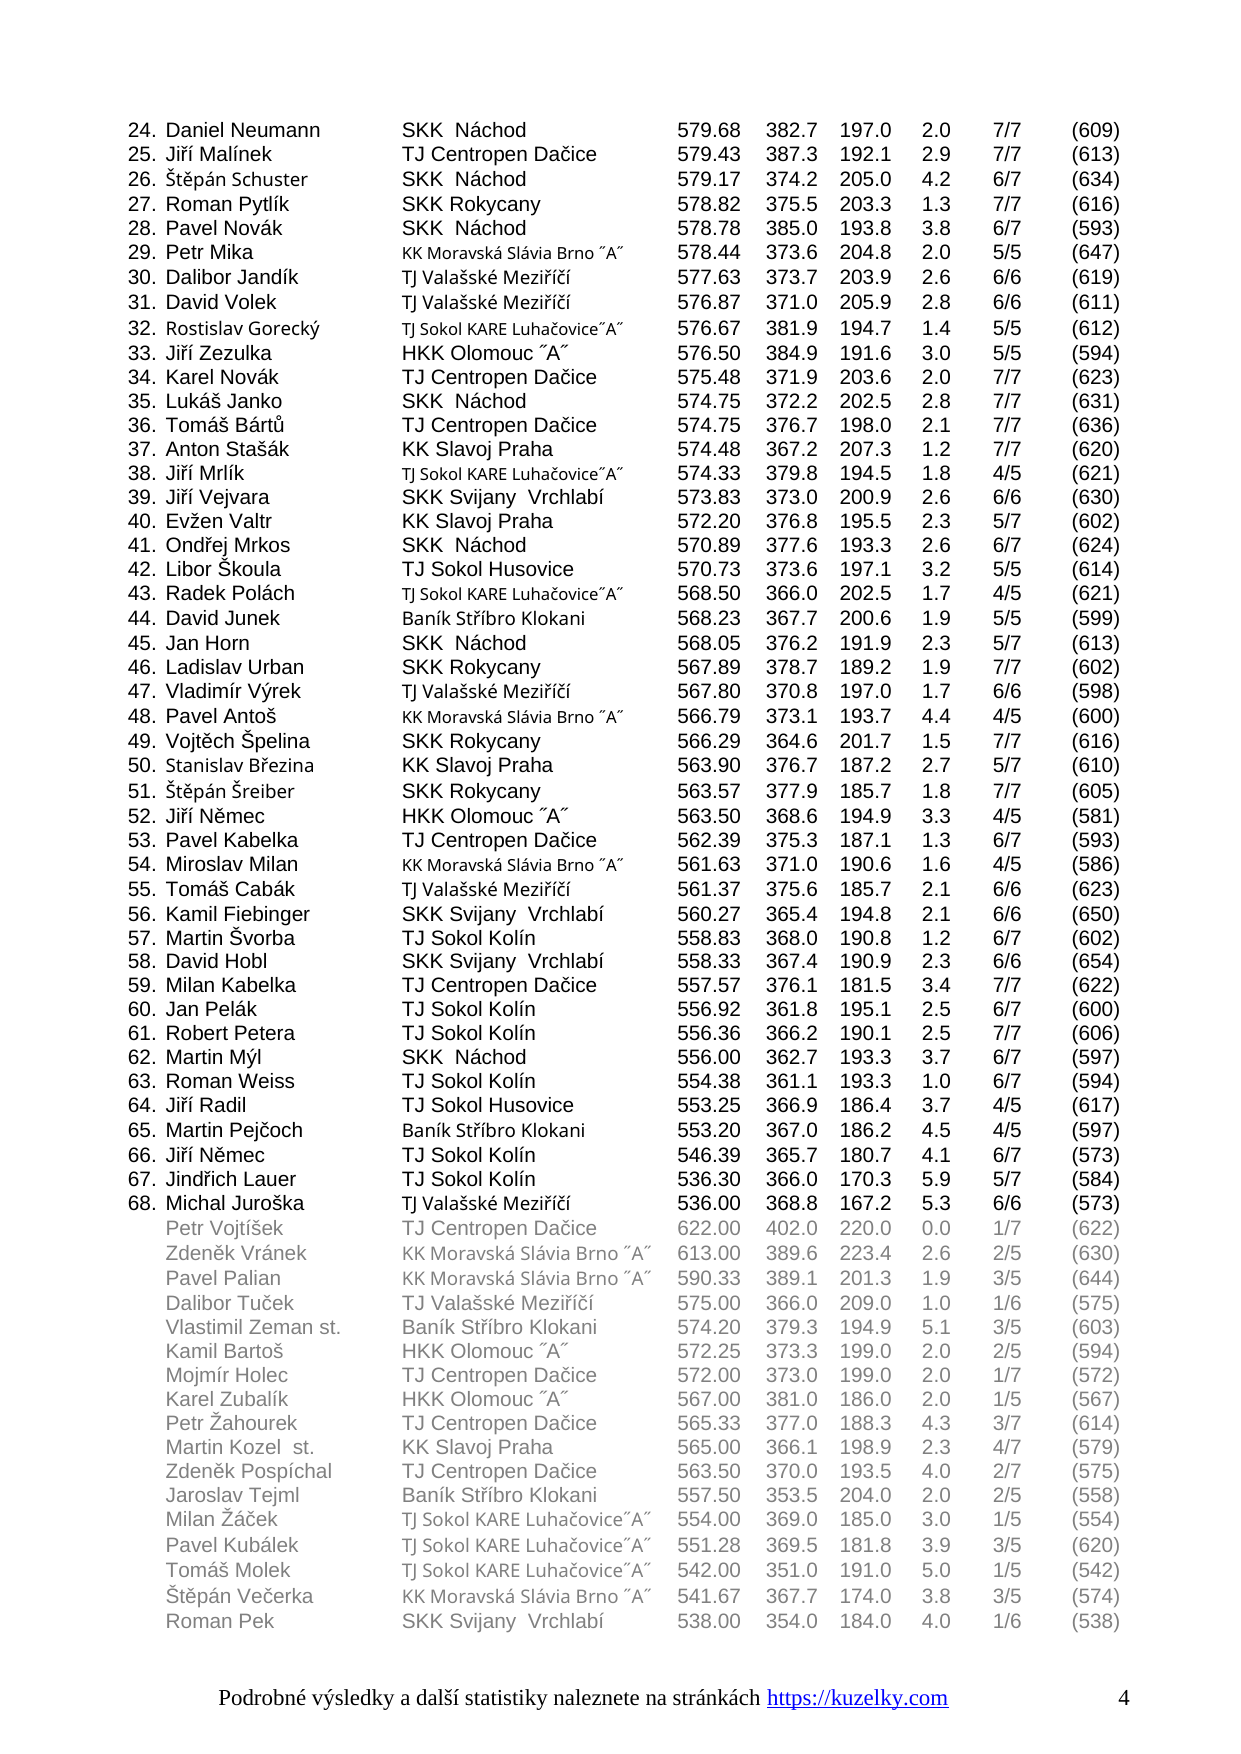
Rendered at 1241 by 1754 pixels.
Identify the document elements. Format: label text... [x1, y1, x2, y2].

text 66. Jiří Němec TJ Sokol Kolín 546.39 365.7 180.7 4.1 6/7 (573) [106, 1143, 1134, 1167]
text 54. Miroslav Milan KK Moravská Slávia Brno ˝A˝ 561.63 371.0 190.6 1.6 4/5 (586) [106, 851, 1134, 876]
text 39. Jiří Vejvara SKK Svijany Vrchlabí 573.83 373.0 200.9 2.6 6/6 (630) [106, 485, 1134, 509]
text 40. Evžen Valtr KK Slavoj Praha 572.20 376.8 195.5 2.3 5/7 (602) [106, 509, 1134, 533]
text 33. Jiří Zezulka HKK Olomouc ˝A˝ 576.50 384.9 191.6 3.0 5/5 (594) [106, 341, 1134, 364]
text 24. Daniel Neumann SKK Náchod 579.68 382.7 197.0 2.0 7/7 (609) [106, 118, 1134, 142]
text Zdeněk Vránek KK Moravská Slávia Brno ˝A˝ 613.00 389.6 223.4 2.6 2/5 (630) [106, 1240, 1134, 1266]
text 46. Ladislav Urban SKK Rokycany 567.89 378.7 189.2 1.9 7/7 (602) [106, 654, 1134, 678]
text 62. Martin Mýl SKK Náchod 556.00 362.7 193.3 3.7 6/7 (597) [106, 1045, 1134, 1069]
text 27. Roman Pytlík SKK Rokycany 578.82 375.5 203.3 1.3 7/7 (616) [106, 192, 1134, 216]
text 67. Jindřich Lauer TJ Sokol Kolín 536.30 366.0 170.3 5.9 5/7 (584) [106, 1167, 1134, 1191]
text 58. David Hobl SKK Svijany Vrchlabí 558.33 367.4 190.9 2.3 6/6 (654) [106, 949, 1134, 973]
text 30. Dalibor Jandík TJ Valašské Meziříčí 577.63 373.7 203.9 2.6 6/6 (619) [106, 264, 1134, 289]
text Petr Žahourek TJ Centropen Dačice 565.33 377.0 188.3 4.3 3/7 (614) [106, 1411, 1134, 1435]
text 31. David Volek TJ Valašské Meziříčí 576.87 371.0 205.9 2.8 6/6 (611) [106, 289, 1134, 315]
text Zdeněk Pospíchal TJ Centropen Dačice 563.50 370.0 193.5 4.0 2/7 (575) [106, 1459, 1134, 1483]
text 29. Petr Mika KK Moravská Slávia Brno ˝A˝ 578.44 373.6 204.8 2.0 5/5 (647) [106, 239, 1134, 264]
text 57. Martin Švorba TJ Sokol Kolín 558.83 368.0 190.8 1.2 6/7 (602) [106, 925, 1134, 949]
text 47. Vladimír Výrek TJ Valašské Meziříčí 567.80 370.8 197.0 1.7 6/6 (598) [106, 678, 1134, 704]
text 64. Jiří Radil TJ Sokol Husovice 553.25 366.9 186.4 3.7 4/5 (617) [106, 1093, 1134, 1117]
text 59. Milan Kabelka TJ Centropen Dačice 557.57 376.1 181.5 3.4 7/7 (622) [106, 973, 1134, 997]
text Tomáš Molek TJ Sokol KARE Luhačovice˝A˝ 542.00 351.0 191.0 5.0 1/5 (542) [106, 1558, 1134, 1583]
text Roman Pek SKK Svijany Vrchlabí 538.00 354.0 184.0 4.0 1/6 (538) [106, 1609, 1134, 1633]
text 42. Libor Škoula TJ Sokol Husovice 570.73 373.6 197.1 3.2 5/5 (614) [106, 557, 1134, 581]
text 61. Robert Petera TJ Sokol Kolín 556.36 366.2 190.1 2.5 7/7 (606) [106, 1021, 1134, 1045]
text Kamil Bartoš HKK Olomouc ˝A˝ 572.25 373.3 199.0 2.0 2/5 (594) [106, 1339, 1134, 1363]
text 35. Lukáš Janko SKK Náchod 574.75 372.2 202.5 2.8 7/7 (631) [106, 388, 1134, 412]
text Vlastimil Zeman st. Baník Stříbro Klokani 574.20 379.3 194.9 5.1 3/5 (603) [106, 1315, 1134, 1339]
text Milan Žáček TJ Sokol KARE Luhačovice˝A˝ 554.00 369.0 185.0 3.0 1/5 (554) [106, 1507, 1134, 1532]
text Karel Zubalík HKK Olomouc ˝A˝ 567.00 381.0 186.0 2.0 1/5 (567) [106, 1387, 1134, 1411]
text Pavel Kubálek TJ Sokol KARE Luhačovice˝A˝ 551.28 369.5 181.8 3.9 3/5 (620) [106, 1532, 1134, 1558]
text 52. Jiří Němec HKK Olomouc ˝A˝ 563.50 368.6 194.9 3.3 4/5 (581) [106, 803, 1134, 827]
text 44. David Junek Baník Stříbro Klokani 568.23 367.7 200.6 1.9 5/5 (599) [106, 605, 1134, 631]
text 48. Pavel Antoš KK Moravská Slávia Brno ˝A˝ 566.79 373.1 193.7 4.4 4/5 (600) [106, 704, 1134, 728]
text 51. Štěpán Šreiber SKK Rokycany 563.57 377.9 185.7 1.8 7/7 (605) [106, 778, 1134, 803]
text 32. Rostislav Gorecký TJ Sokol KARE Luhačovice˝A˝ 576.67 381.9 194.7 1.4 5/5 (612) [106, 315, 1134, 341]
text 50. Stanislav Březina KK Slavoj Praha 563.90 376.7 187.2 2.7 5/7 (610) [106, 752, 1134, 778]
text 28. Pavel Novák SKK Náchod 578.78 385.0 193.8 3.8 6/7 (593) [106, 216, 1134, 239]
text 34. Karel Novák TJ Centropen Dačice 575.48 371.9 203.6 2.0 7/7 (623) [106, 364, 1134, 388]
text 65. Martin Pejčoch Baník Stříbro Klokani 553.20 367.0 186.2 4.5 4/5 (597) [106, 1117, 1134, 1143]
text 45. Jan Horn SKK Náchod 568.05 376.2 191.9 2.3 5/7 (613) [106, 631, 1134, 654]
text Štěpán Večerka KK Moravská Slávia Brno ˝A˝ 541.67 367.7 174.0 3.8 3/5 (574) [106, 1583, 1134, 1609]
text 49. Vojtěch Špelina SKK Rokycany 566.29 364.6 201.7 1.5 7/7 (616) [106, 728, 1134, 752]
text 56. Kamil Fiebinger SKK Svijany Vrchlabí 560.27 365.4 194.8 2.1 6/6 (650) [106, 901, 1134, 925]
text Dalibor Tuček TJ Valašské Meziříčí 575.00 366.0 209.0 1.0 1/6 (575) [106, 1291, 1134, 1315]
text Mojmír Holec TJ Centropen Dačice 572.00 373.0 199.0 2.0 1/7 (572) [106, 1363, 1134, 1387]
text 25. Jiří Malínek TJ Centropen Dačice 579.43 387.3 192.1 2.9 7/7 (613) [106, 142, 1134, 166]
text 63. Roman Weiss TJ Sokol Kolín 554.38 361.1 193.3 1.0 6/7 (594) [106, 1069, 1134, 1093]
text Petr Vojtíšek TJ Centropen Dačice 622.00 402.0 220.0 0.0 1/7 (622) [106, 1216, 1134, 1240]
text 68. Michal Juroška TJ Valašské Meziříčí 536.00 368.8 167.2 5.3 6/6 (573) [106, 1191, 1134, 1216]
text 60. Jan Pelák TJ Sokol Kolín 556.92 361.8 195.1 2.5 6/7 (600) [106, 997, 1134, 1021]
text 26. Štěpán Schuster SKK Náchod 579.17 374.2 205.0 4.2 6/7 (634) [106, 166, 1134, 192]
text 53. Pavel Kabelka TJ Centropen Dačice 562.39 375.3 187.1 1.3 6/7 (593) [106, 827, 1134, 851]
text 55. Tomáš Cabák TJ Valašské Meziříčí 561.37 375.6 185.7 2.1 6/6 (623) [106, 876, 1134, 901]
text 38. Jiří Mrlík TJ Sokol KARE Luhačovice˝A˝ 574.33 379.8 194.5 1.8 4/5 (621) [106, 460, 1134, 485]
text Pavel Palian KK Moravská Slávia Brno ˝A˝ 590.33 389.1 201.3 1.9 3/5 (644) [106, 1266, 1134, 1291]
text 41. Ondřej Mrkos SKK Náchod 570.89 377.6 193.3 2.6 6/7 (624) [106, 533, 1134, 557]
text Martin Kozel st. KK Slavoj Praha 565.00 366.1 198.9 2.3 4/7 (579) [106, 1435, 1134, 1459]
text 36. Tomáš Bártů TJ Centropen Dačice 574.75 376.7 198.0 2.1 7/7 (636) [106, 412, 1134, 436]
text 37. Anton Stašák KK Slavoj Praha 574.48 367.2 207.3 1.2 7/7 (620) [106, 436, 1134, 460]
text Jaroslav Tejml Baník Stříbro Klokani 557.50 353.5 204.0 2.0 2/5 (558) [106, 1483, 1134, 1507]
text 43. Radek Polách TJ Sokol KARE Luhačovice˝A˝ 568.50 366.0 202.5 1.7 4/5 (621) [106, 581, 1134, 605]
